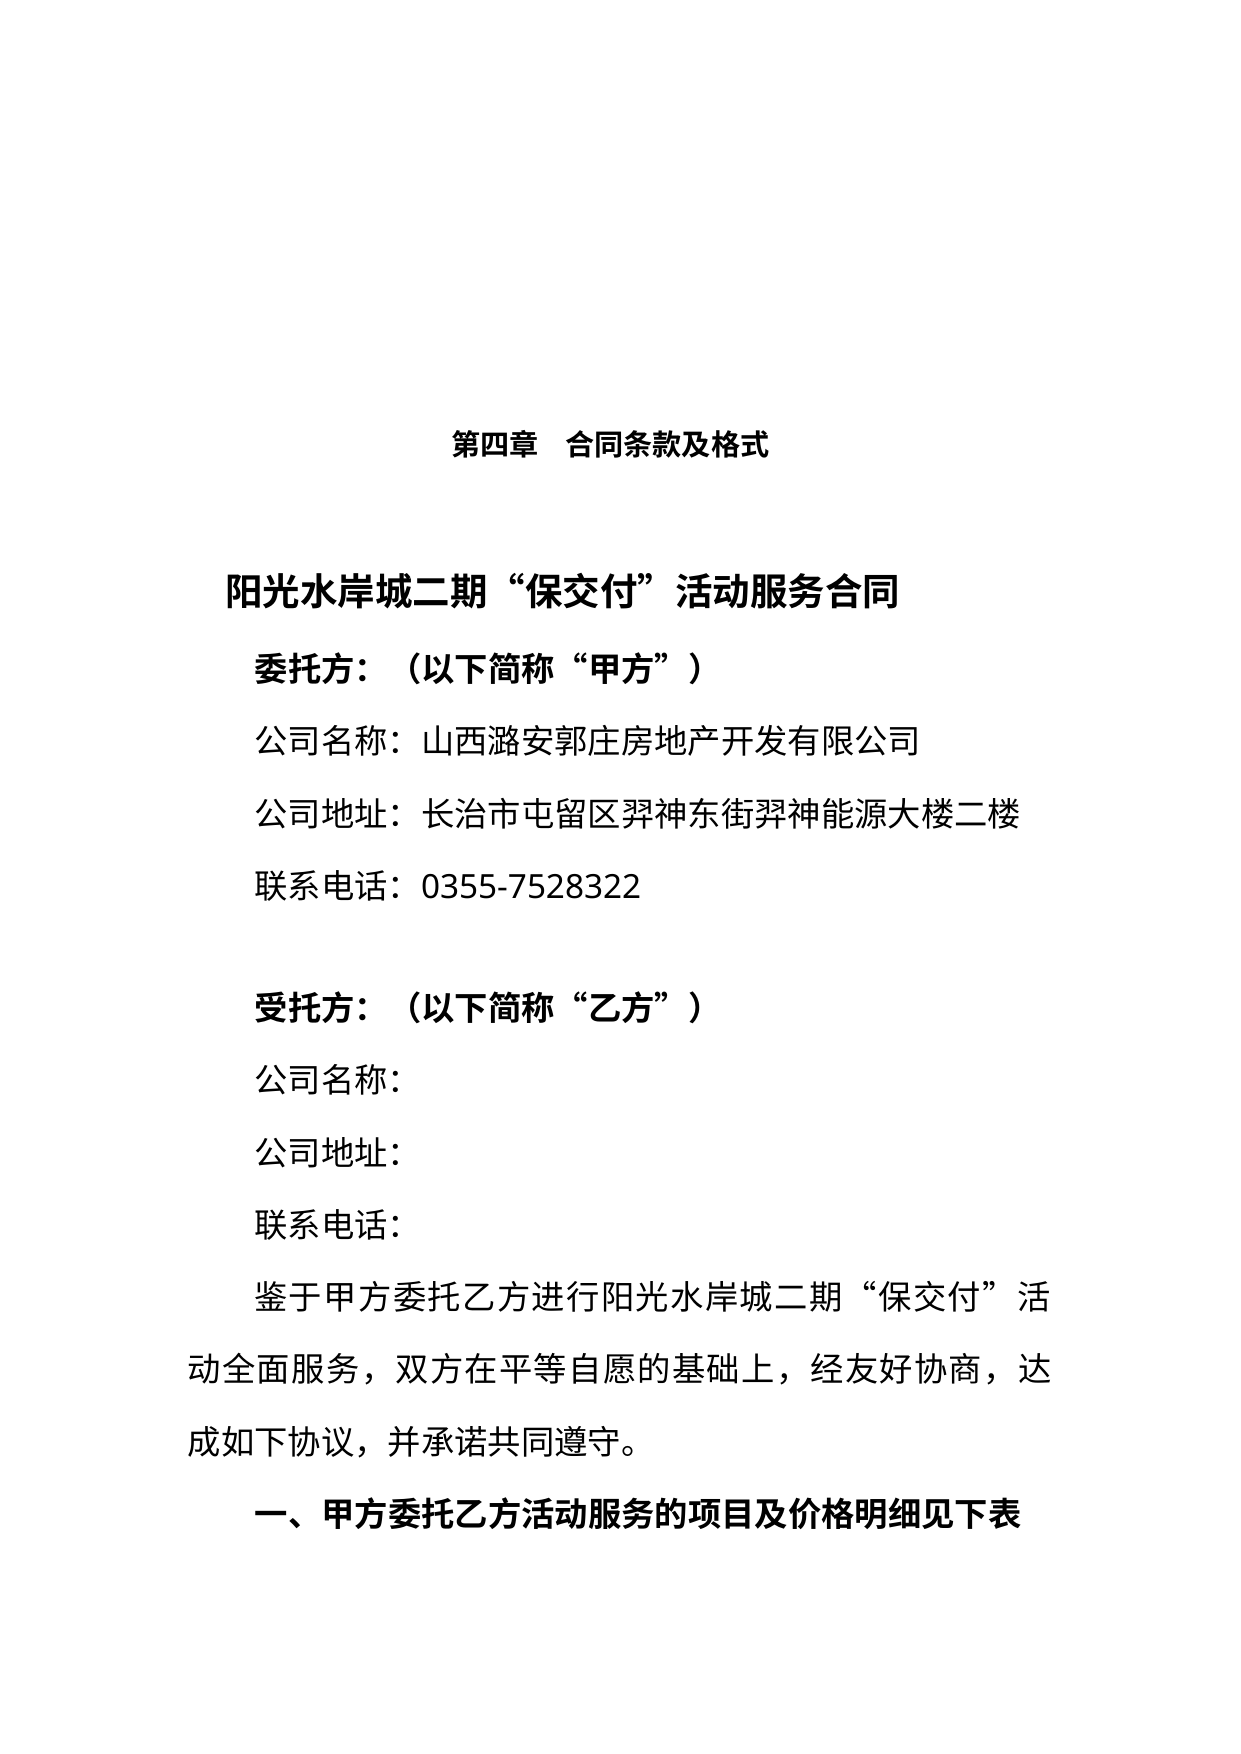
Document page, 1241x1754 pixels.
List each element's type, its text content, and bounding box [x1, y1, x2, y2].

text 公司地址：长治市屯留区羿神东街羿神能源大楼二楼 [187, 787, 1053, 836]
text 阳光水岸城二期“保交付”活动服务合同 [187, 562, 1053, 616]
text 公司名称：山西潞安郭庄房地产开发有限公司 [187, 715, 1053, 763]
text 委托方：（以下简称“甲方”） [187, 643, 1053, 691]
list 合同条款及格式 [187, 410, 1053, 475]
text 联系电话： [187, 1199, 1053, 1247]
text 鉴于甲方委托乙方进行阳光水岸城二期“保交付”活动全面服务，双方在平等自愿的基础上，经友好协商，达成如下协议，并承诺共同遵守。 [187, 1271, 1053, 1464]
text 公司地址： [187, 1126, 1053, 1174]
text 联系电话：0355-7528322 [187, 860, 1053, 908]
text 公司名称： [187, 1054, 1053, 1102]
text 一、甲方委托乙方活动服务的项目及价格明细见下表 [187, 1488, 1053, 1536]
text 受托方：（以下简称“乙方”） [187, 982, 1053, 1030]
